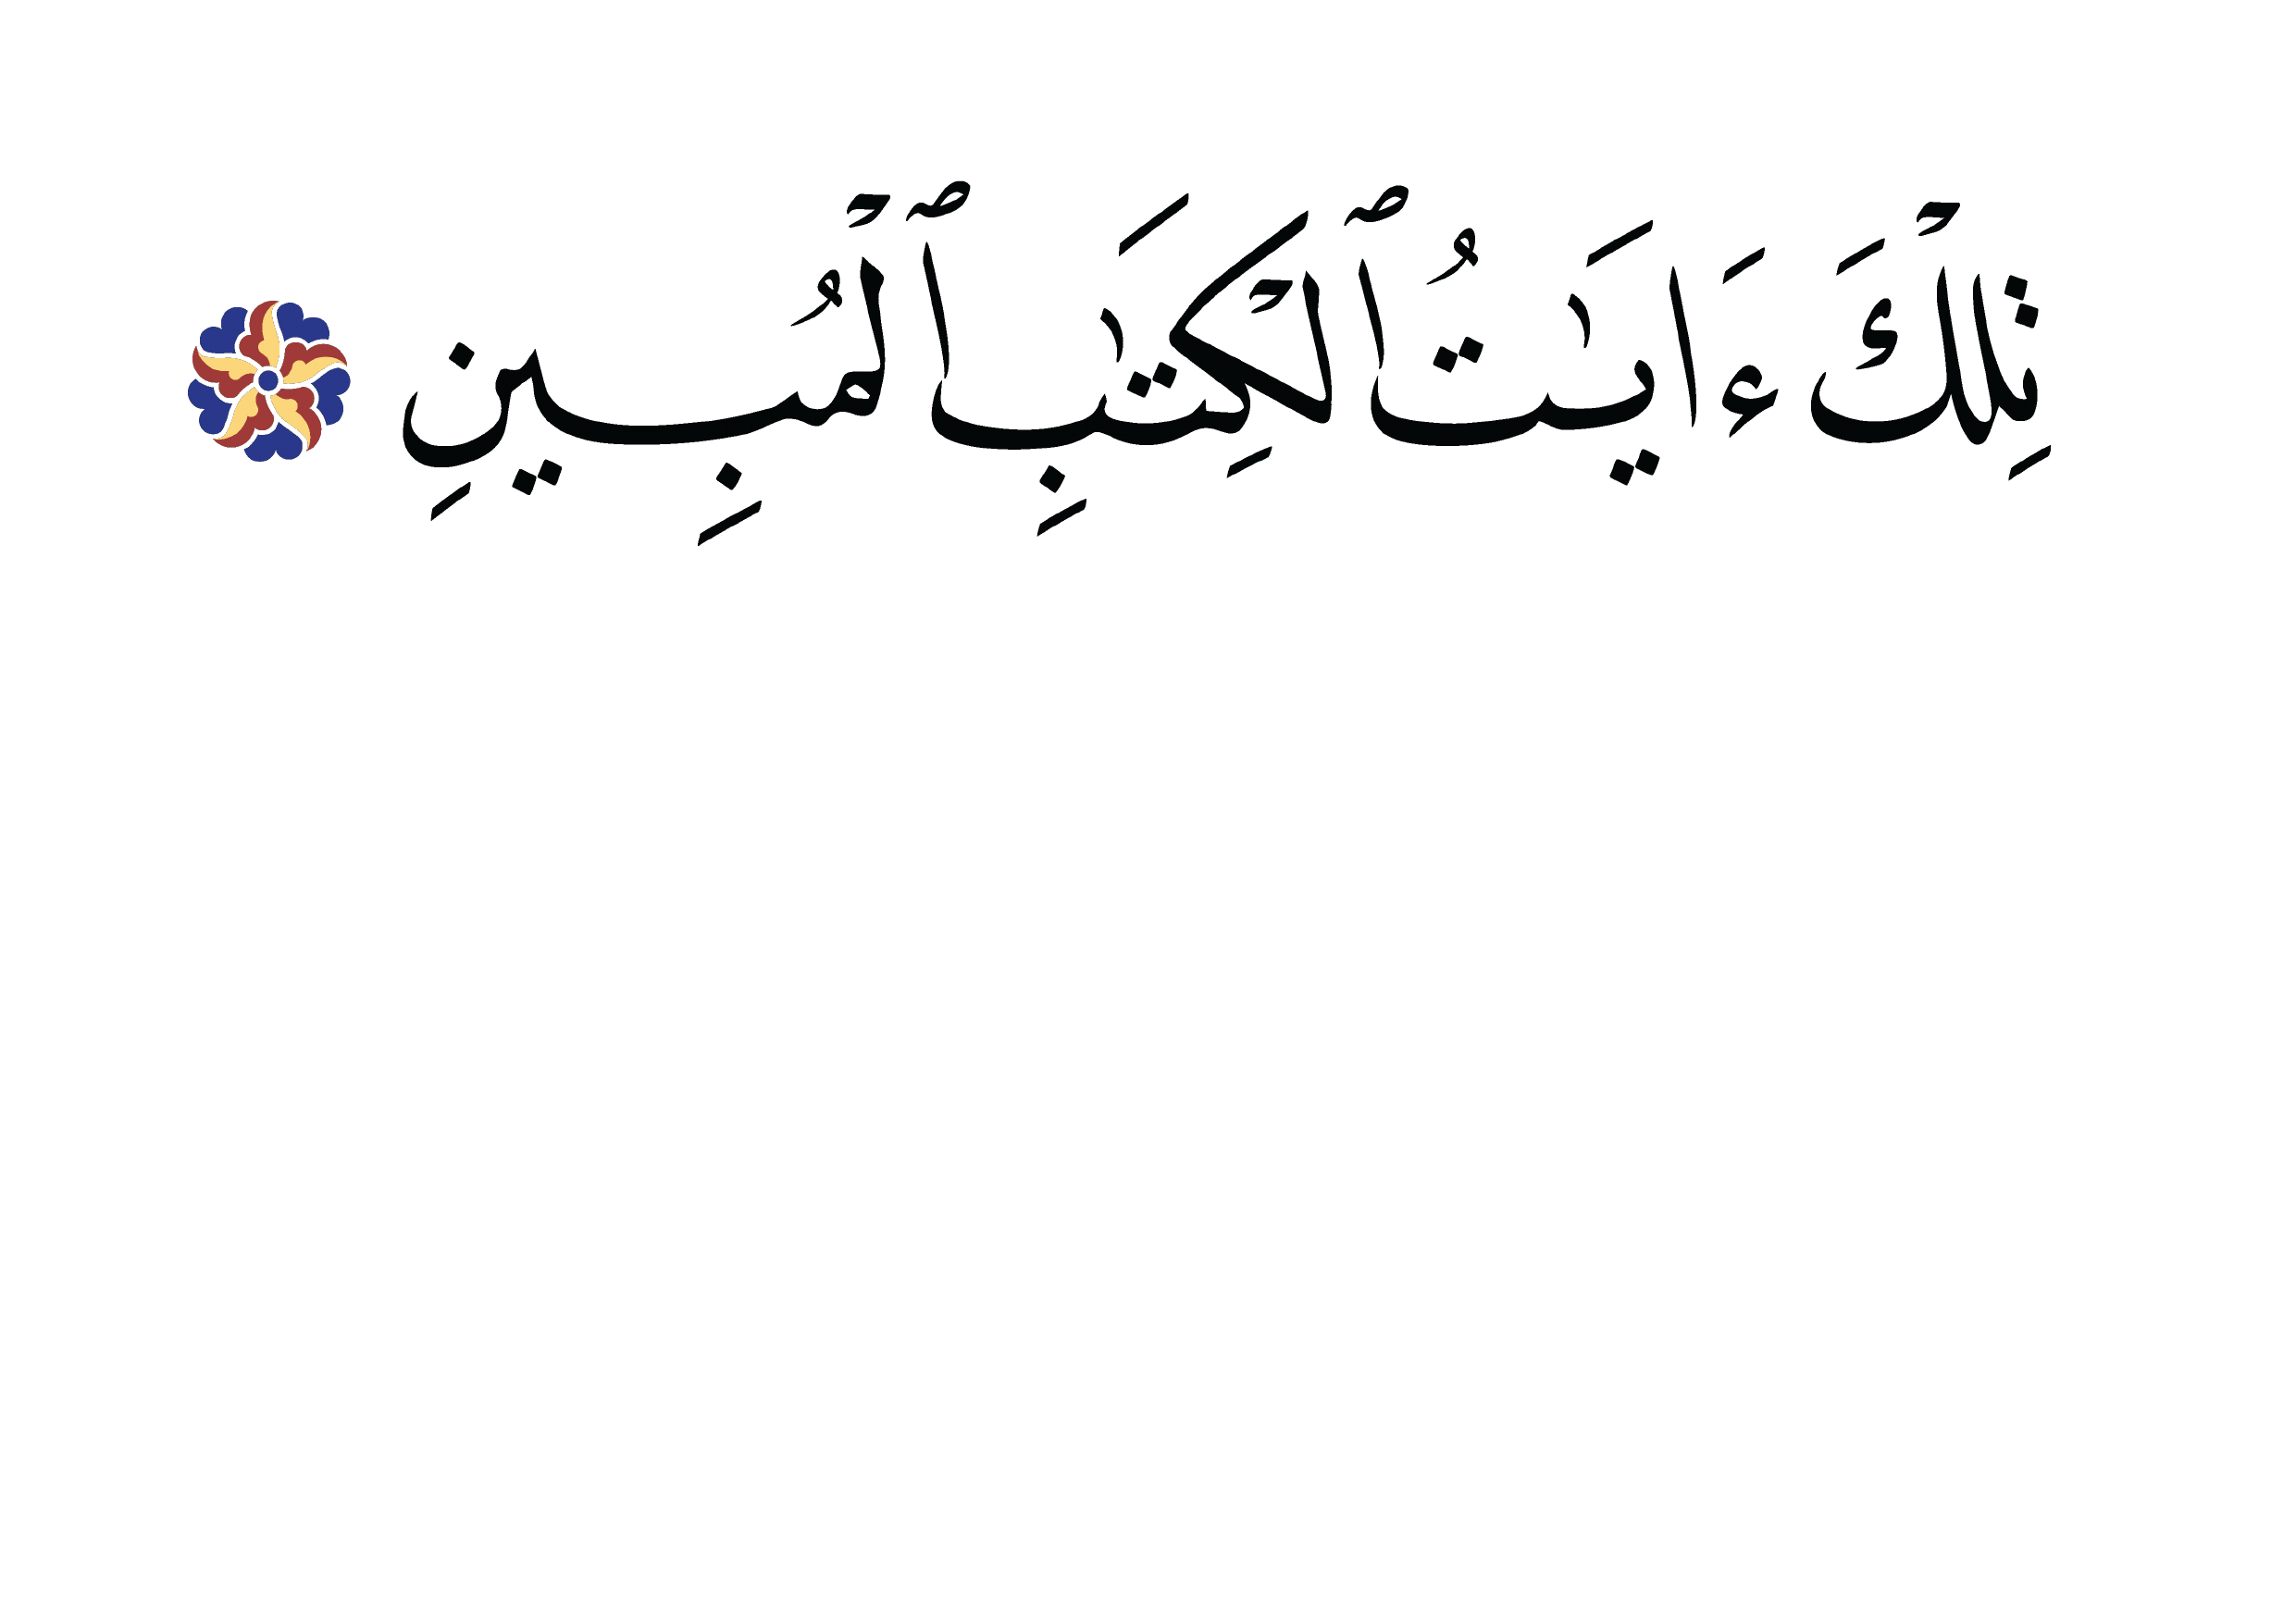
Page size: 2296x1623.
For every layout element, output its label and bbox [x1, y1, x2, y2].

picture [57, 57, 2179, 630]
